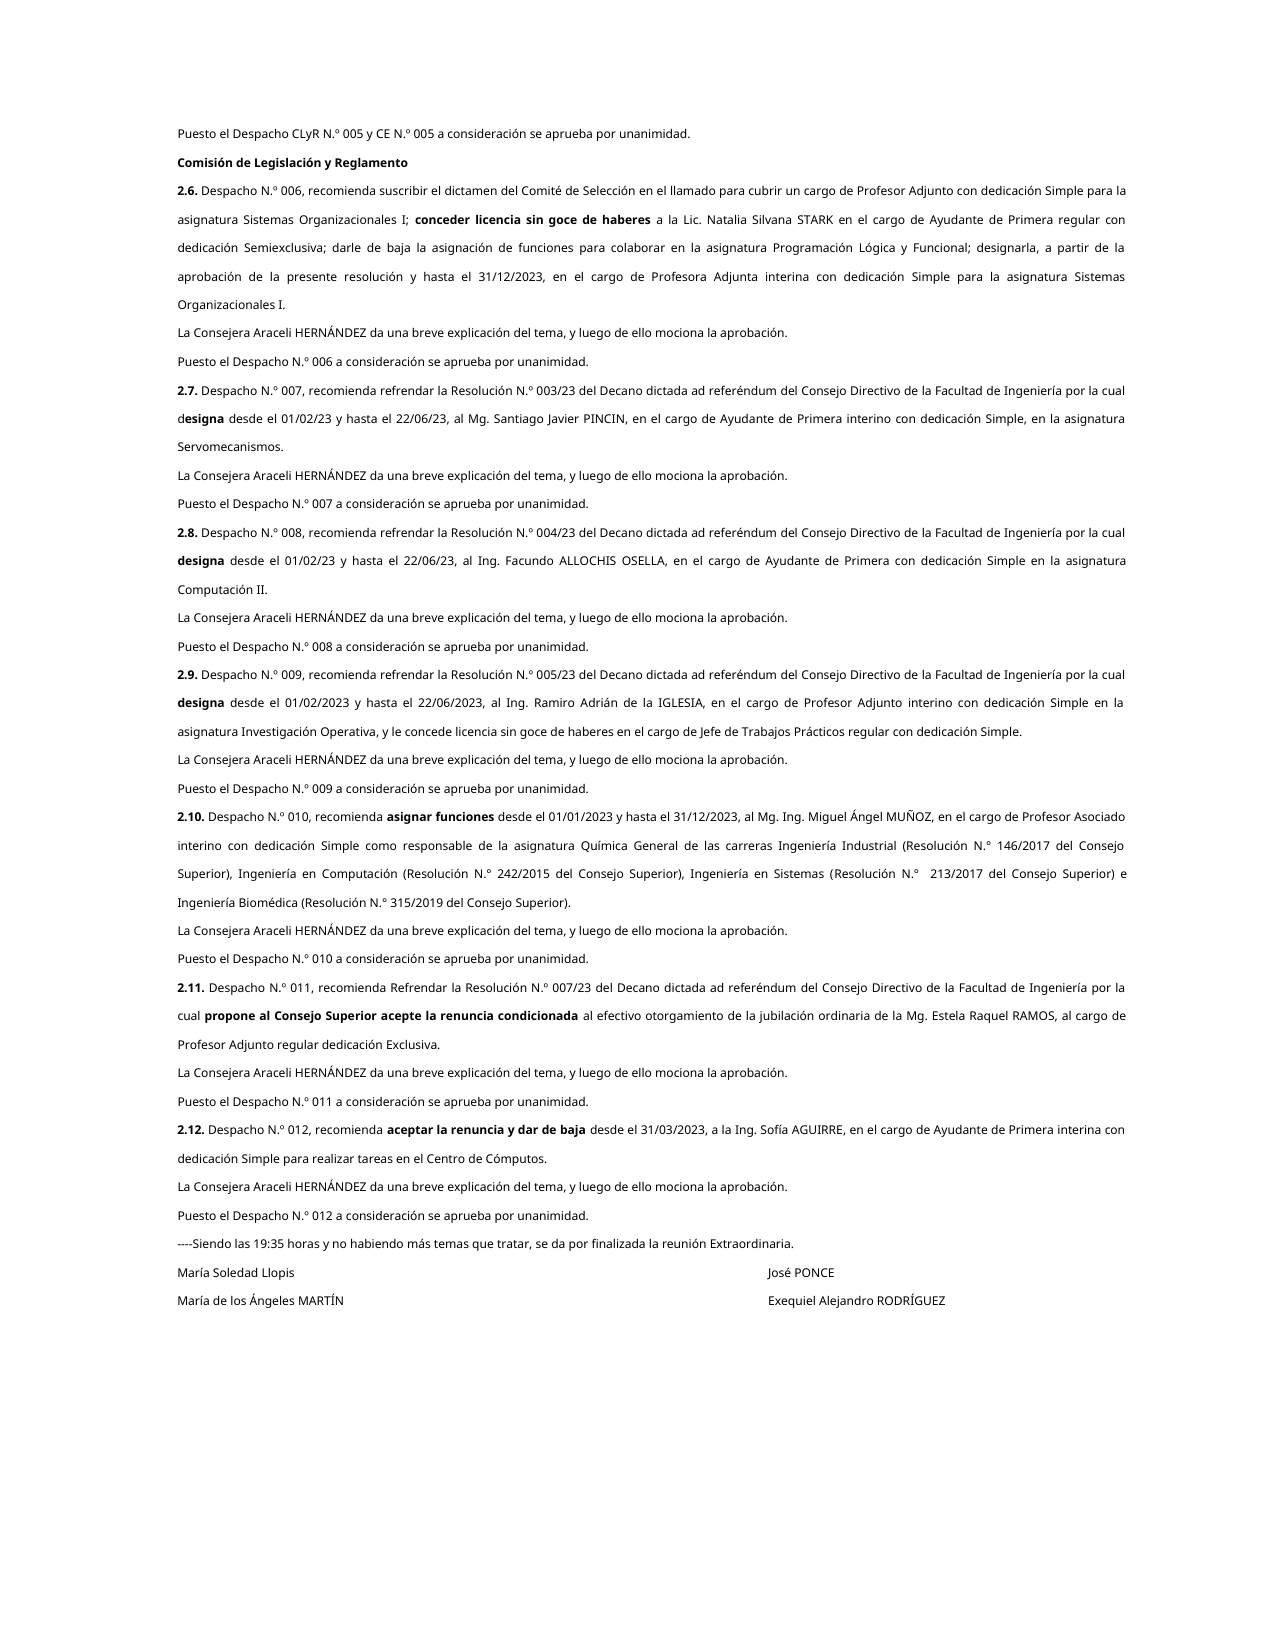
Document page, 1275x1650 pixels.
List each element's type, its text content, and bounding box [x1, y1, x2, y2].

text 2.8. Despacho N.º 008, recomienda refrendar la Resolución N.º 004/23 del Decano dictada ad referéndum del Consejo Directivo de la Facultad de Ingeniería por la cual designa desde el 01/02/23 y hasta el 22/06/23, al Ing. Facundo ALLOCHIS OSELLA, en el cargo de Ayudante de Primera con dedicación Simple en la asignatura Computación II. [177, 512, 1127, 598]
text Puesto el Despacho N.º 006 a consideración se aprueba por unanimidad. [177, 342, 1127, 370]
text María Soledad Llopis José PONCE [177, 1252, 1127, 1281]
text ----Siendo las 19:35 horas y no habiendo más temas que tratar, se da por finalizada la reunión Extraordinaria. [177, 1224, 1127, 1252]
text 2.11. Despacho N.º 011, recomienda Refrendar la Resolución N.º 007/23 del Decano dictada ad referéndum del Consejo Directivo de la Facultad de Ingeniería por la cual propone al Consejo Superior acepte la renuncia condicionada al efectivo otorgamiento de la jubilación ordinaria de la Mg. Estela Raquel RAMOS, al cargo de Profesor Adjunto regular dedicación Exclusiva. [177, 968, 1127, 1053]
text La Consejera Araceli HERNÁNDEZ da una breve explicación del tema, y luego de ello mociona la aprobación. [177, 911, 1127, 939]
text Comisión de Legislación y Reglamento [177, 142, 1127, 171]
text La Consejera Araceli HERNÁNDEZ da una breve explicación del tema, y luego de ello mociona la aprobación. [177, 1053, 1127, 1081]
text Puesto el Despacho N.º 012 a consideración se aprueba por unanimidad. [177, 1195, 1127, 1224]
text La Consejera Araceli HERNÁNDEZ da una breve explicación del tema, y luego de ello mociona la aprobación. [177, 598, 1127, 626]
text Puesto el Despacho N.º 010 a consideración se aprueba por unanimidad. [177, 939, 1127, 968]
text Puesto el Despacho N.º 007 a consideración se aprueba por unanimidad. [177, 484, 1127, 512]
text 2.7. Despacho N.º 007, recomienda refrendar la Resolución N.º 003/23 del Decano dictada ad referéndum del Consejo Directivo de la Facultad de Ingeniería por la cual designa desde el 01/02/23 y hasta el 22/06/23, al Mg. Santiago Javier PINCIN, en el cargo de Ayudante de Primera interino con dedicación Simple, en la asignatura Servomecanismos. [177, 370, 1127, 455]
text La Consejera Araceli HERNÁNDEZ da una breve explicación del tema, y luego de ello mociona la aprobación. [177, 455, 1127, 484]
text 2.12. Despacho N.º 012, recomienda aceptar la renuncia y dar de baja desde el 31/03/2023, a la Ing. Sofía AGUIRRE, en el cargo de Ayudante de Primera interina con dedicación Simple para realizar tareas en el Centro de Cómputos. [177, 1110, 1127, 1167]
text La Consejera Araceli HERNÁNDEZ da una breve explicación del tema, y luego de ello mociona la aprobación. [177, 1167, 1127, 1195]
text La Consejera Araceli HERNÁNDEZ da una breve explicación del tema, y luego de ello mociona la aprobación. [177, 313, 1127, 342]
text La Consejera Araceli HERNÁNDEZ da una breve explicación del tema, y luego de ello mociona la aprobación. [177, 740, 1127, 768]
text 2.6. Despacho N.º 006, recomienda suscribir el dictamen del Comité de Selección en el llamado para cubrir un cargo de Profesor Adjunto con dedicación Simple para la asignatura Sistemas Organizacionales I; conceder licencia sin goce de haberes a la Lic. Natalia Silvana STARK en el cargo de Ayudante de Primera regular con dedicación Semiexclusiva; darle de baja la asignación de funciones para colaborar en la asignatura Programación Lógica y Funcional; designarla, a partir de la aprobación de la presente resolución y hasta el 31/12/2023, en el cargo de Profesora Adjunta interina con dedicación Simple para la asignatura Sistemas Organizacionales I. [177, 171, 1127, 313]
text Puesto el Despacho N.º 011 a consideración se aprueba por unanimidad. [177, 1081, 1127, 1110]
text 2.9. Despacho N.º 009, recomienda refrendar la Resolución N.º 005/23 del Decano dictada ad referéndum del Consejo Directivo de la Facultad de Ingeniería por la cual designa desde el 01/02/2023 y hasta el 22/06/2023, al Ing. Ramiro Adrián de la IGLESIA, en el cargo de Profesor Adjunto interino con dedicación Simple en la asignatura Investigación Operativa, y le concede licencia sin goce de haberes en el cargo de Jefe de Trabajos Prácticos regular con dedicación Simple. [177, 655, 1127, 740]
text Puesto el Despacho N.º 009 a consideración se aprueba por unanimidad. [177, 768, 1127, 797]
text María de los Ángeles MARTÍN Exequiel Alejandro RODRÍGUEZ [177, 1281, 1127, 1309]
text Puesto el Despacho N.º 008 a consideración se aprueba por unanimidad. [177, 626, 1127, 654]
text 2.10. Despacho N.º 010, recomienda asignar funciones desde el 01/01/2023 y hasta el 31/12/2023, al Mg. Ing. Miguel Ángel MUÑOZ, en el cargo de Profesor Asociado interino con dedicación Simple como responsable de la asignatura Química General de las carreras Ingeniería Industrial (Resolución N.° 146/2017 del Consejo Superior), Ingeniería en Computación (Resolución N.° 242/2015 del Consejo Superior), Ingeniería en Sistemas (Resolución N.° 213/2017 del Consejo Superior) e Ingeniería Biomédica (Resolución N.° 315/2019 del Consejo Superior). [177, 797, 1127, 911]
text Puesto el Despacho CLyR N.º 005 y CE N.º 005 a consideración se aprueba por unanimidad. [177, 114, 1127, 142]
